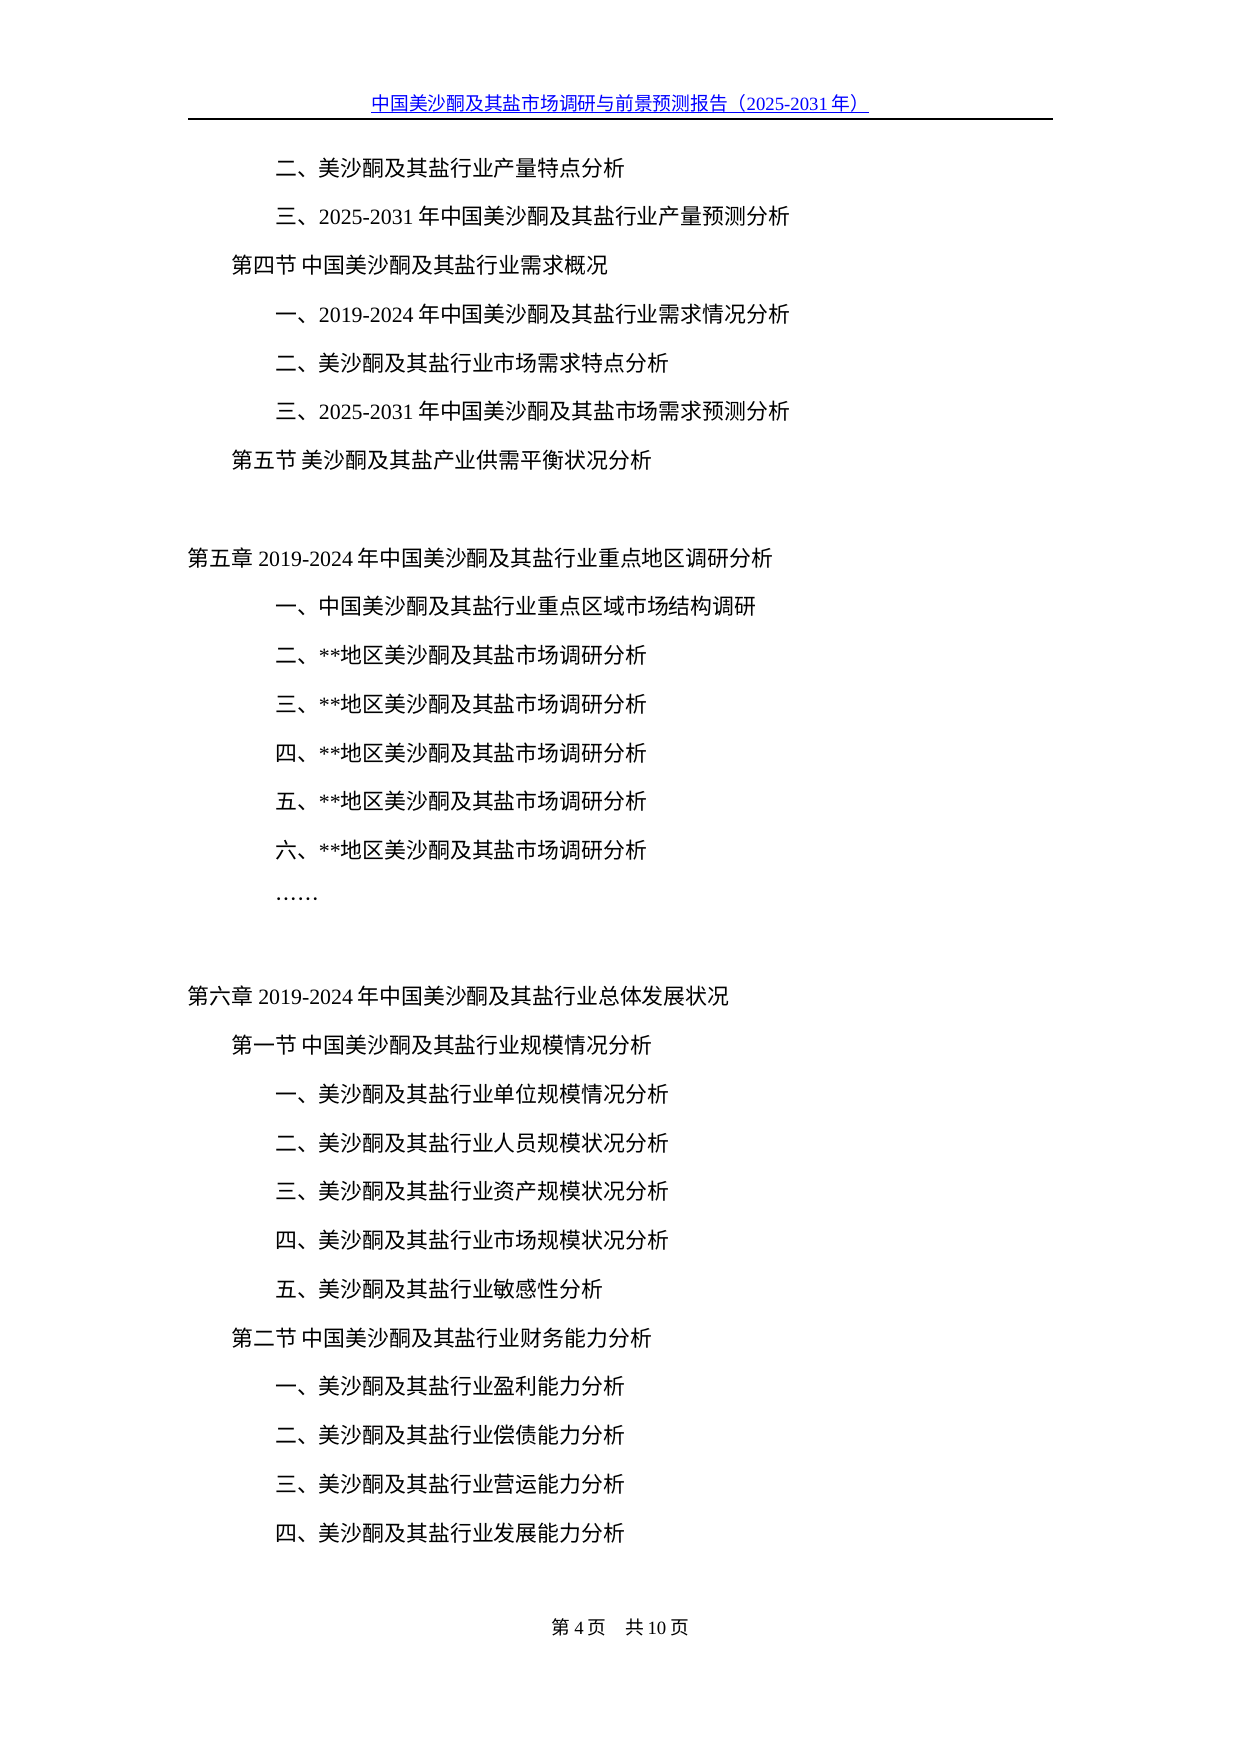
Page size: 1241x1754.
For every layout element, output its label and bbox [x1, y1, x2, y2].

text [187, 150, 1053, 1548]
